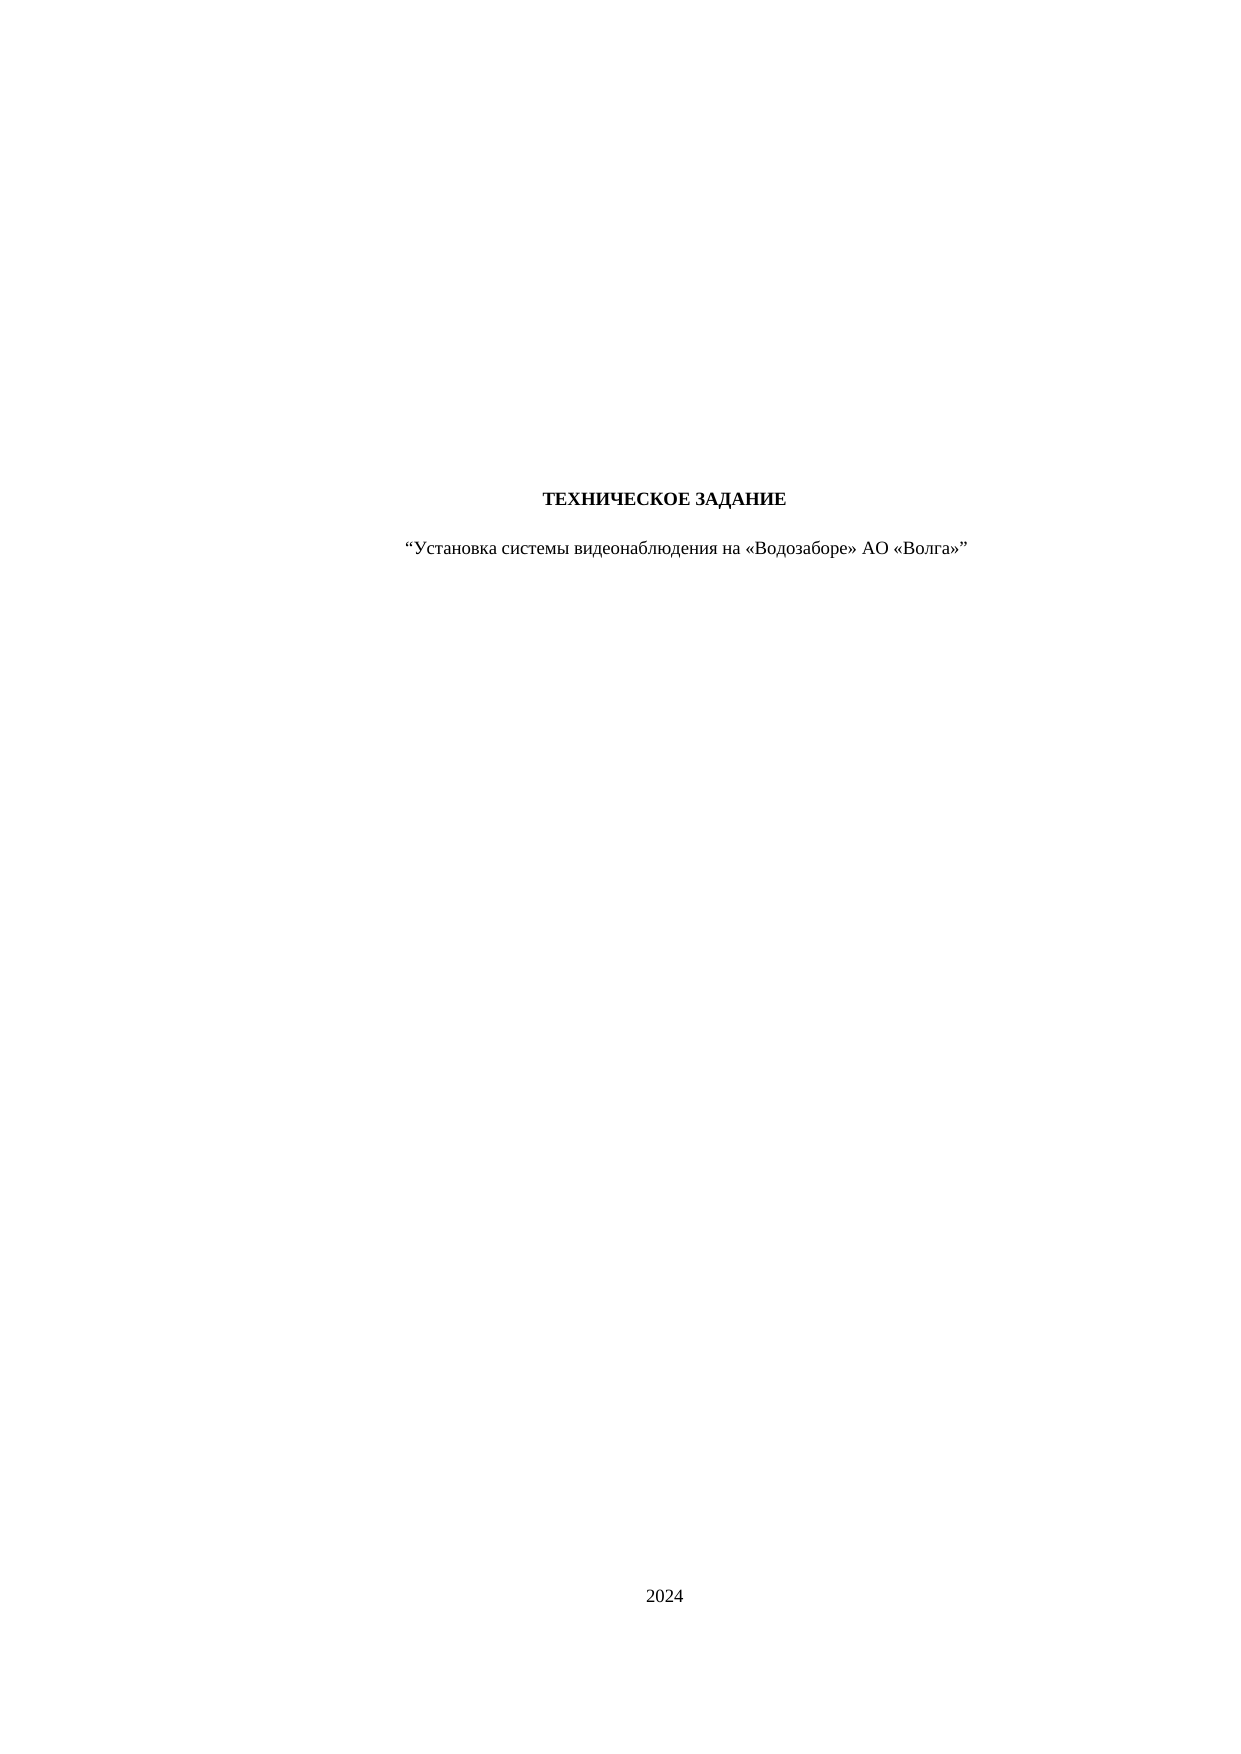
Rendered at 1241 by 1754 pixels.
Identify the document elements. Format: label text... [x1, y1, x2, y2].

text “Установка системы видеонаблюдения на «Водозаборе» АО «Волга»” [399, 537, 974, 559]
text 2024СОДЕРЖАНИЕ [177, 1585, 1152, 1606]
text ТЕХНИЧЕСКОЕ ЗАДАНИЕ [177, 488, 1152, 510]
